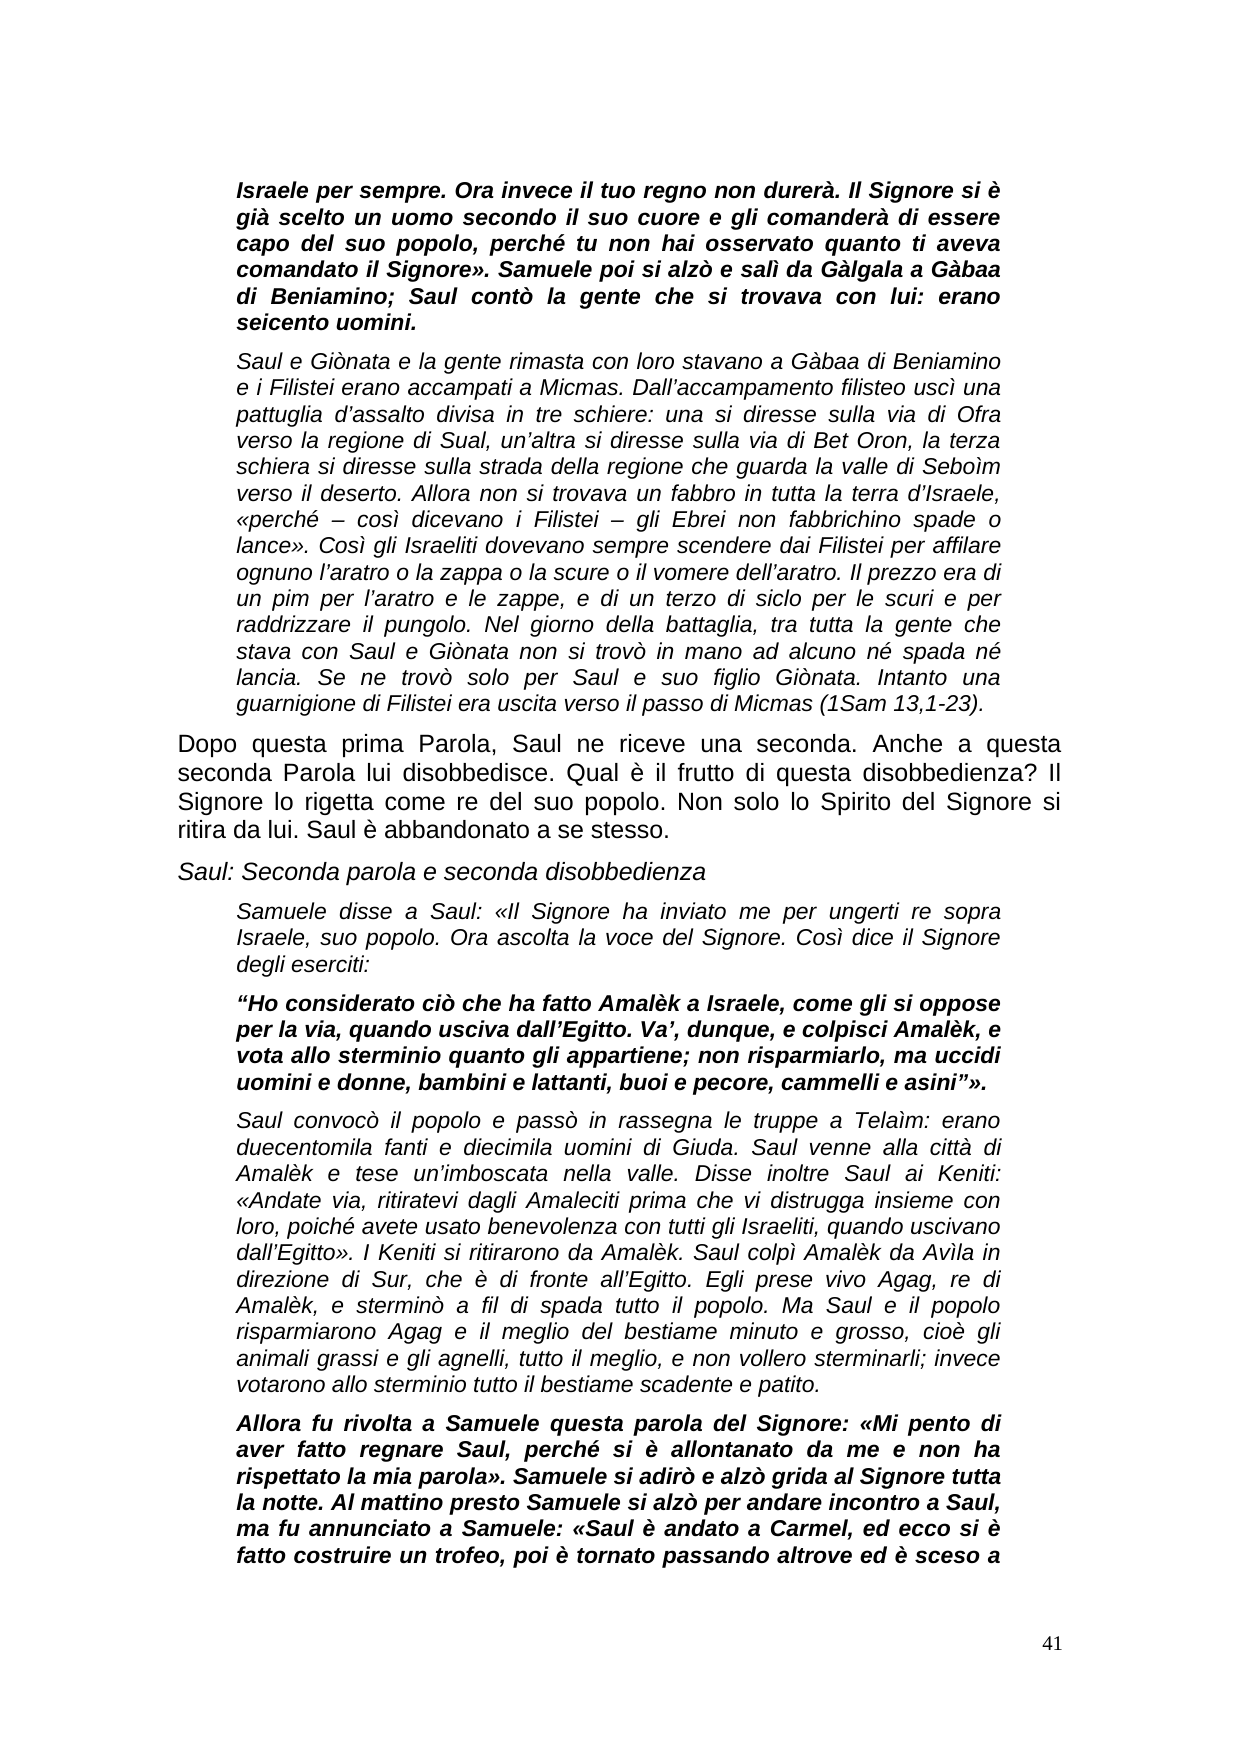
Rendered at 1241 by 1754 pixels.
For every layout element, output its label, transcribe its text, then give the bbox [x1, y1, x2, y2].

text Dopo questa prima Parola, Saul ne riceve una seconda. Anche a questa seconda Parola lui disobbedisce. Qual è il frutto di questa disobbedienza? Il Signore lo rigetta come re del suo popolo. Non solo lo Spirito del Signore si ritira da lui. Saul è abbandonato a se stesso. [177, 729, 1063, 844]
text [236, 1410, 1004, 1568]
text “Ho considerato ciò che ha fatto Amalèk a Israele, come gli si oppose per la via, quando usciva dall’Egitto. Va’, dunque, e colpisci Amalèk, e vota allo sterminio quanto gli appartiene; non risparmiarlo, ma uccidi uomini e donne, bambini e lattanti, buoi e pecore, cammelli e asini”». [236, 989, 1004, 1095]
text Saul: Seconda parola e seconda disobbedienza [177, 857, 1063, 886]
text Saul e Giònata e la gente rimasta con loro stavano a Gàbaa di Beniamino e i Filistei erano accampati a Micmas. Dall’accampamento filisteo uscì una pattuglia d’assalto divisa in tre schiere: una si diresse sulla via di Ofra verso la regione di Sual, un’altra si diresse sulla via di Bet Oron, la terza schiera si diresse sulla strada della regione che guarda la valle di Seboìm verso il deserto. Allora non si trovava un fabbro in tutta la terra d’Israele, «perché – così dicevano i Filistei – gli Ebrei non fabbrichino spade o lance». Così gli Israeliti dovevano sempre scendere dai Filistei per affilare ognuno l’aratro o la zappa o la scure o il vomere dell’aratro. Il prezzo era di un pim per l’aratro e le zappe, e di un terzo di siclo per le scuri e per raddrizzare il pungolo. Nel giorno della battaglia, tra tutta la gente che stava con Saul e Giònata non si trovò in mano ad alcuno né spada né lancia. Se ne trovò solo per Saul e suo figlio Giònata. Intanto una guarnigione di Filistei era uscita verso il passo di Micmas (1Sam 13,1-23). [236, 348, 1004, 717]
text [236, 177, 1004, 335]
text Saul convocò il popolo e passò in rassegna le truppe a Telaìm: erano duecentomila fanti e diecimila uomini di Giuda. Saul venne alla città di Amalèk e tese un’imboscata nella valle. Disse inoltre Saul ai Keniti: «Andate via, ritiratevi dagli Amaleciti prima che vi distrugga insieme con loro, poiché avete usato benevolenza con tutti gli Israeliti, quando uscivano dall’Egitto». I Keniti si ritirarono da Amalèk. Saul colpì Amalèk da Avìla in direzione di Sur, che è di fronte all’Egitto. Egli prese vivo Agag, re di Amalèk, e sterminò a fil di spada tutto il popolo. Ma Saul e il popolo risparmiarono Agag e il meglio del bestiame minuto e grosso, cioè gli animali grassi e gli agnelli, tutto il meglio, e non vollero sterminarli; invece votarono allo sterminio tutto il bestiame scadente e patito. [236, 1107, 1004, 1397]
text Samuele disse a Saul: «Il Signore ha inviato me per ungerti re sopra Israele, suo popolo. Ora ascolta la voce del Signore. Così dice il Signore degli eserciti: [236, 898, 1004, 977]
